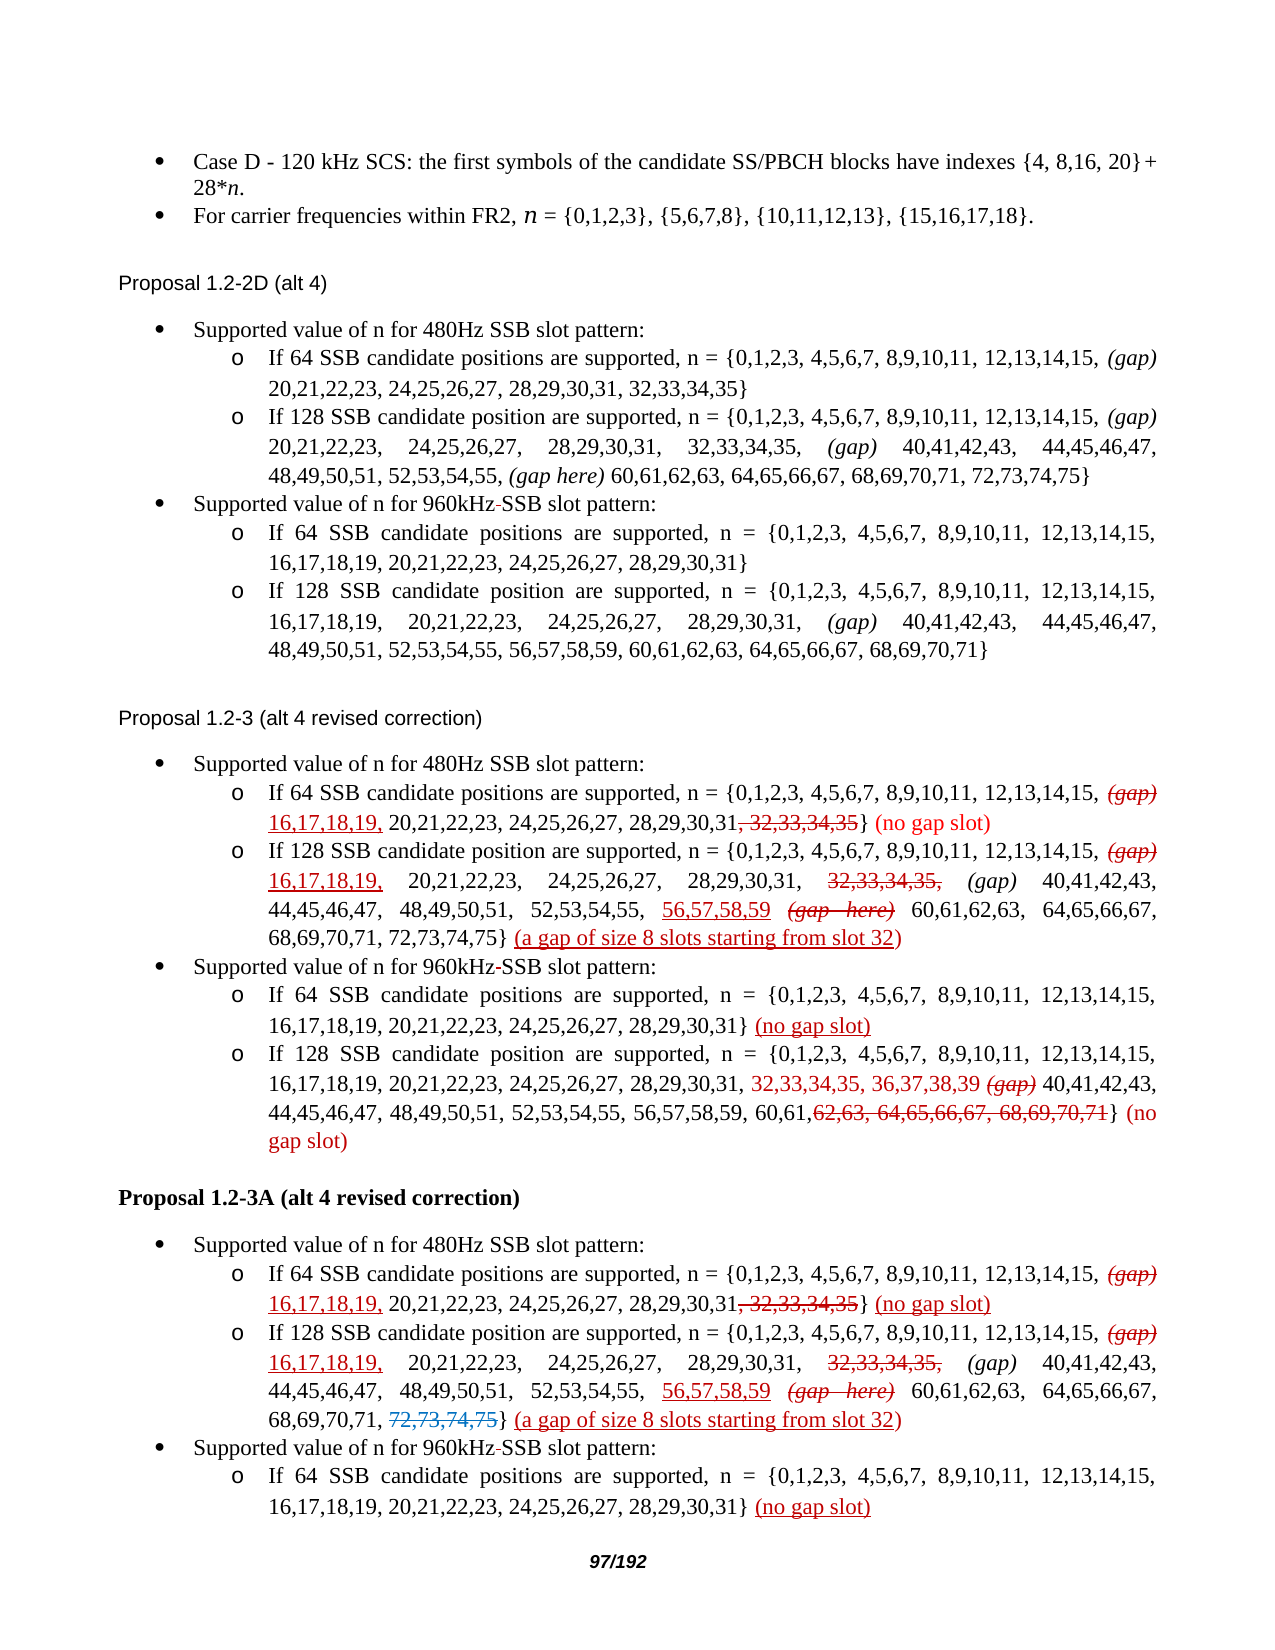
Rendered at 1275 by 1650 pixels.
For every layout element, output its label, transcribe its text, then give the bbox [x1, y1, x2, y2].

list If 128 SSB candidate position are supported, n = {0,1,2,3, 4,5,6,7, 8,9,10,11, 12,13,14,15, (gap) 16,17,18,19, 20,21,22,23, 24,25,26,27, 28,29,30,31, 32,33,34,35, (gap) 40,41,42,43, 44,45,46,47, 48,49,50,51, 52,53,54,55, 56,57,58,59 (gap here) 60,61,62,63, 64,65,66,67, 68,69,70,71, 72,73,74,75} (a gap of size 8 slots starting from slot 32) [231, 1318, 1157, 1432]
list If 64 SSB candidate positions are supported, n = {0,1,2,3, 4,5,6,7, 8,9,10,11, 12,13,14,15, (gap) 16,17,18,19, 20,21,22,23, 24,25,26,27, 28,29,30,31, 32,33,34,35} (no gap slot) [231, 1260, 1157, 1316]
list Supported value of n for 480Hz SSB slot pattern: [156, 750, 1157, 776]
list Supported value of n for 960kHz SSB slot pattern: [156, 490, 1157, 517]
list If 64 SSB candidate positions are supported, n = {0,1,2,3, 4,5,6,7, 8,9,10,11, 12,13,14,15, (gap) 20,21,22,23, 24,25,26,27, 28,29,30,31, 32,33,34,35} [231, 344, 1157, 401]
text Proposal 1.2-3A (alt 4 revised correction) [118, 1184, 1157, 1211]
list Supported value of n for 960kHz SSB slot pattern: [156, 953, 1157, 979]
list If 128 SSB candidate position are supported, n = {0,1,2,3, 4,5,6,7, 8,9,10,11, 12,13,14,15, (gap) 20,21,22,23, 24,25,26,27, 28,29,30,31, 32,33,34,35, (gap) 40,41,42,43, 44,45,46,47, 48,49,50,51, 52,53,54,55, (gap here) 60,61,62,63, 64,65,66,67, 68,69,70,71, 72,73,74,75} [231, 403, 1157, 488]
subtitle Proposal 1.2-2D (alt 4) [118, 271, 1157, 295]
list Supported value of n for 480Hz SSB slot pattern: [156, 316, 1157, 342]
list For carrier frequencies within FR2, 𝑛 = {0,1,2,3}, {5,6,7,8}, {10,11,12,13}, {15,16,17,18}. [156, 200, 1157, 228]
list Supported value of n for 480Hz SSB slot pattern: [156, 1231, 1157, 1258]
list If 64 SSB candidate positions are supported, n = {0,1,2,3, 4,5,6,7, 8,9,10,11, 12,13,14,15, 16,17,18,19, 20,21,22,23, 24,25,26,27, 28,29,30,31} (no gap slot) [231, 1463, 1157, 1519]
list If 128 SSB candidate position are supported, n = {0,1,2,3, 4,5,6,7, 8,9,10,11, 12,13,14,15, (gap) 16,17,18,19, 20,21,22,23, 24,25,26,27, 28,29,30,31, 32,33,34,35, (gap) 40,41,42,43, 44,45,46,47, 48,49,50,51, 52,53,54,55, 56,57,58,59 (gap here) 60,61,62,63, 64,65,66,67, 68,69,70,71, 72,73,74,75} (a gap of size 8 slots starting from slot 32) [231, 837, 1157, 951]
list If 64 SSB candidate positions are supported, n = {0,1,2,3, 4,5,6,7, 8,9,10,11, 12,13,14,15, 16,17,18,19, 20,21,22,23, 24,25,26,27, 28,29,30,31} [231, 519, 1157, 575]
list If 128 SSB candidate position are supported, n = {0,1,2,3, 4,5,6,7, 8,9,10,11, 12,13,14,15, 16,17,18,19, 20,21,22,23, 24,25,26,27, 28,29,30,31, (gap) 40,41,42,43, 44,45,46,47, 48,49,50,51, 52,53,54,55, 56,57,58,59, 60,61,62,63, 64,65,66,67, 68,69,70,71} [231, 577, 1157, 662]
list If 64 SSB candidate positions are supported, n = {0,1,2,3, 4,5,6,7, 8,9,10,11, 12,13,14,15, 16,17,18,19, 20,21,22,23, 24,25,26,27, 28,29,30,31} (no gap slot) [231, 981, 1157, 1038]
subtitle Proposal 1.2-3 (alt 4 revised correction) [118, 706, 1157, 729]
list Supported value of n for 960kHz SSB slot pattern: [156, 1434, 1157, 1461]
list If 64 SSB candidate positions are supported, n = {0,1,2,3, 4,5,6,7, 8,9,10,11, 12,13,14,15, (gap) 16,17,18,19, 20,21,22,23, 24,25,26,27, 28,29,30,31, 32,33,34,35} (no gap slot) [231, 778, 1157, 835]
list Case D - 120 kHz SCS: the first symbols of the candidate SS/PBCH blocks have indexes {4, 8,16, 20}+ 28*n. [156, 148, 1157, 200]
list If 128 SSB candidate position are supported, n = {0,1,2,3, 4,5,6,7, 8,9,10,11, 12,13,14,15, 16,17,18,19, 20,21,22,23, 24,25,26,27, 28,29,30,31, 32,33,34,35, 36,37,38,39 (gap) 40,41,42,43, 44,45,46,47, 48,49,50,51, 52,53,54,55, 56,57,58,59, 60,61,62,63, 64,65,66,67, 68,69,70,71} (no gap slot) [231, 1040, 1157, 1154]
